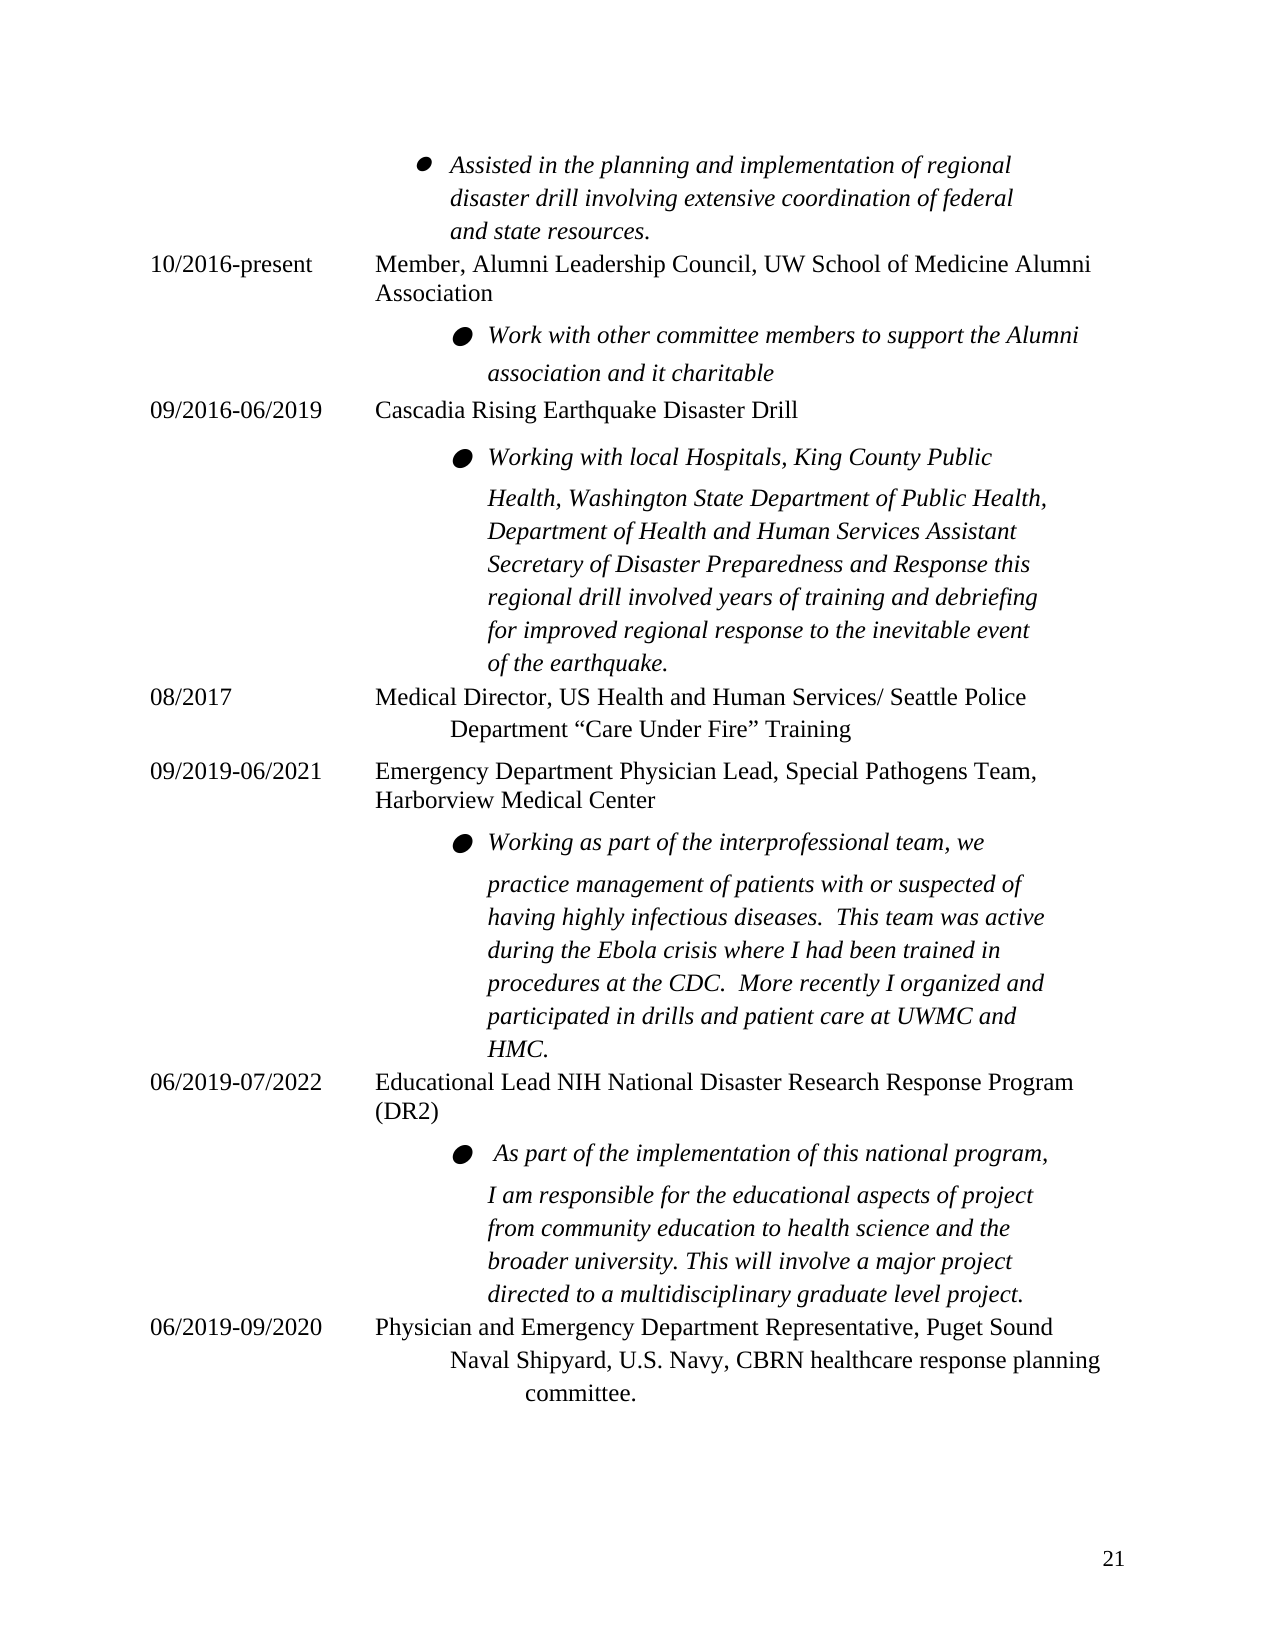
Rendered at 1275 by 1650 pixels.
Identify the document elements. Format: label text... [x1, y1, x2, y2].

text 06/2019-07/2022 Educational Lead NIH National Disaster Research Response Program [150, 1067, 1125, 1096]
text 09/2019-06/2021 Emergency Department Physician Lead, Special Pathogens Team, [150, 756, 1125, 785]
text 10/2016-present Member, Alumni Leadership Council, UW School of Medicine Alumni [150, 249, 1125, 278]
text (DR2) [375, 1096, 1125, 1124]
text 09/2016-06/2019 Cascadia Rising Earthquake Disaster Drill [150, 395, 1125, 424]
list As part of the implementation of this national program, I am responsible for the educational aspects of project from community education to health science and the broader university. This will involve a major project directed to a multidisciplinary graduate level project. [450, 1124, 1050, 1308]
list Working with local Hospitals, King County Public Health, Washington State Department of Public Health, Department of Health and Human Services Assistant Secretary of Disaster Preparedness and Response this regional drill involved years of training and debriefing for improved regional response to the inevitable event of the earthquake. [450, 428, 1050, 677]
text Harborview Medical Center [300, 785, 1125, 813]
list Work with other committee members to support the Alumni association and it charitable [450, 307, 1125, 387]
text 08/2017 Medical Director, US Health and Human Services/ Seattle Police Department “Care Under Fire” Training [150, 682, 1125, 743]
list Working as part of the interprofessional team, we practice management of patients with or suspected of having highly infectious diseases. This team was active during the Ebola crisis where I had been trained in procedures at the CDC. More recently I organized and participated in drills and patient care at UWMC and HMC. [450, 813, 1050, 1063]
text 06/2019-09/2020 Physician and Emergency Department Representative, Puget Sound Naval Shipyard, U.S. Navy, CBRN healthcare response planning committee. [150, 1312, 1125, 1407]
text Association [300, 278, 1125, 307]
list Assisted in the planning and implementation of regional disaster drill involving extensive coordination of federal and state resources. [412, 150, 1050, 245]
